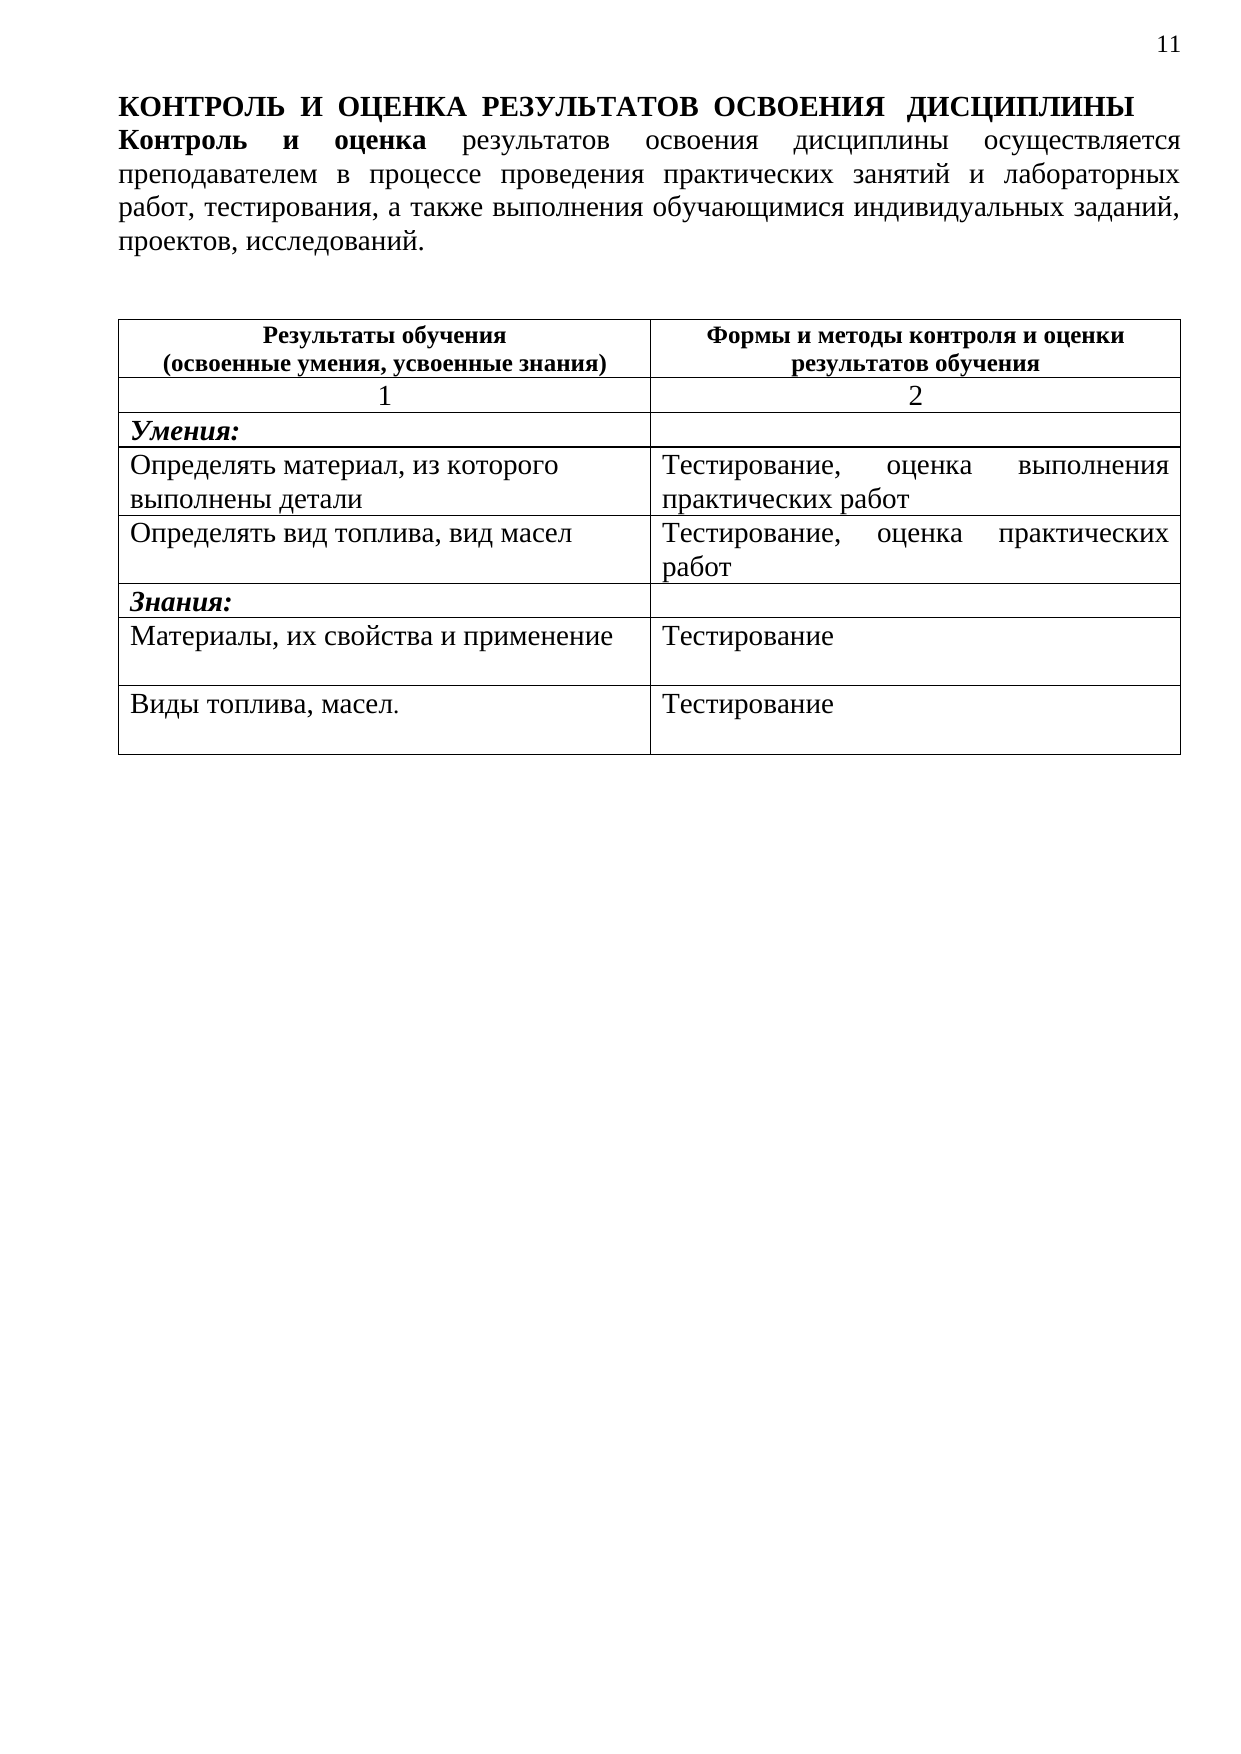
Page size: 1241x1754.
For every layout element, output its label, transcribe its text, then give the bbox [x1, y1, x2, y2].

table_header Результаты обучения (освоенные умения, усвоенные знания) [119, 320, 650, 377]
table_cell Тестирование, оценка выполнения практических работ [651, 448, 1180, 514]
table_cell Определять материал, из которого выполнены детали [119, 448, 650, 514]
table_cell Материалы, их свойства и применение [119, 618, 650, 685]
text Контроль и оценка результатов освоения дисциплины осуществляется преподавателем в процессе проведения практических занятий и лабораторных работ, тестирования, а также выполнения обучающимися индивидуальных заданий, проектов, исследований. [118, 122, 1181, 256]
table_cell 1 [119, 378, 650, 412]
table_cell [651, 413, 1180, 446]
table_cell Определять вид топлива, вид масел [119, 516, 650, 583]
table_header Формы и методы контроля и оценки результатов обучения [651, 320, 1180, 377]
table_cell [651, 584, 1180, 617]
table_cell 2 [651, 378, 1180, 412]
table_cell Тестирование, оценка практических работ [651, 516, 1180, 583]
table_cell Тестирование [651, 686, 1180, 753]
text КОНТРОЛЬ И ОЦЕНКА РЕЗУЛЬТАТОВ ОСВОЕНИЯ ДИСЦИПЛИНЫ [118, 89, 1181, 122]
table_cell Тестирование [651, 618, 1180, 685]
table_cell Умения: [119, 413, 650, 446]
table_cell Знания: [119, 584, 650, 617]
table_cell Виды топлива, масел. [119, 686, 650, 753]
